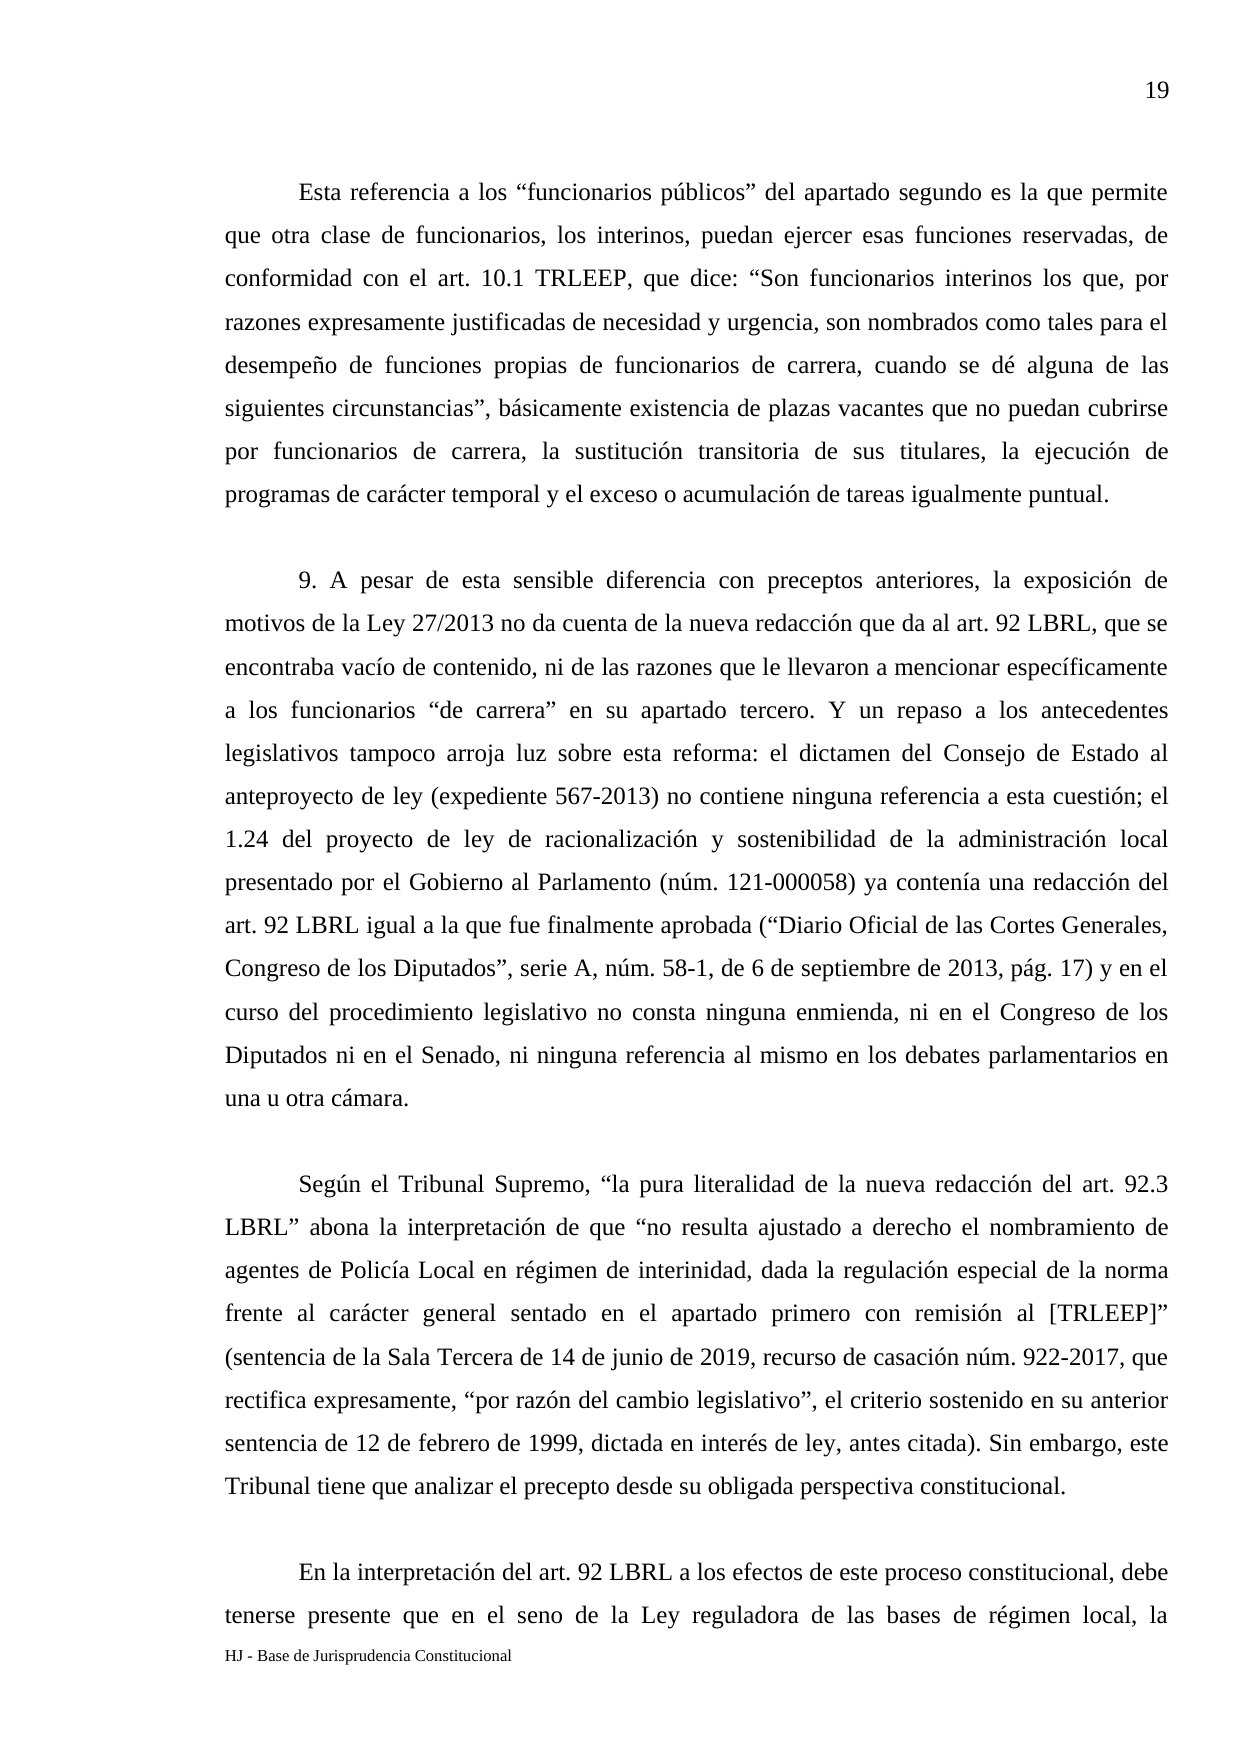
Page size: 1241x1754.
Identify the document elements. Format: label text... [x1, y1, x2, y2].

text 9. A pesar de esta sensible diferencia con preceptos anteriores, la exposición de motivos de la Ley 27/2013 no da cuenta de la nueva redacción que da al art. 92 LBRL, que se encontraba vacío de contenido, ni de las razones que le llevaron a mencionar específicamente a los funcionarios “de carrera” en su apartado tercero. Y un repaso a los antecedentes legislativos tampoco arroja luz sobre esta reforma: el dictamen del Consejo de Estado al anteproyecto de ley (expediente 567-2013) no contiene ninguna referencia a esta cuestión; el 1.24 del proyecto de ley de racionalización y sostenibilidad de la administración local presentado por el Gobierno al Parlamento (núm. 121-000058) ya contenía una redacción del art. 92 LBRL igual a la que fue finalmente aprobada (“Diario Oficial de las Cortes Generales, Congreso de los Diputados”, serie A, núm. 58-1, de 6 de septiembre de 2013, pág. 17) y en el curso del procedimiento legislativo no consta ninguna enmienda, ni en el Congreso de los Diputados ni en el Senado, ni ninguna referencia al mismo en los debates parlamentarios en una u otra cámara. [224, 565, 1169, 1112]
text Según el Tribunal Supremo, “la pura literalidad de la nueva redacción del art. 92.3 LBRL” abona la interpretación de que “no resulta ajustado a derecho el nombramiento de agentes de Policía Local en régimen de interinidad, dada la regulación especial de la norma frente al carácter general sentado en el apartado primero con remisión al [TRLEEP]” (sentencia de la Sala Tercera de 14 de junio de 2019, recurso de casación núm. 922-2017, que rectifica expresamente, “por razón del cambio legislativo”, el criterio sostenido en su anterior sentencia de 12 de febrero de 1999, dictada en interés de ley, antes citada). Sin embargo, este Tribunal tiene que analizar el precepto desde su obligada perspectiva constitucional. [224, 1169, 1169, 1500]
text Esta referencia a los “funcionarios públicos” del apartado segundo es la que permite que otra clase de funcionarios, los interinos, puedan ejercer esas funciones reservadas, de conformidad con el art. 10.1 TRLEEP, que dice: “Son funcionarios interinos los que, por razones expresamente justificadas de necesidad y urgencia, son nombrados como tales para el desempeño de funciones propias de funcionarios de carrera, cuando se dé alguna de las siguientes circunstancias”, básicamente existencia de plazas vacantes que no puedan cubrirse por funcionarios de carrera, la sustitución transitoria de sus titulares, la ejecución de programas de carácter temporal y el exceso o acumulación de tareas igualmente puntual. [224, 177, 1169, 508]
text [224, 1557, 1169, 1629]
